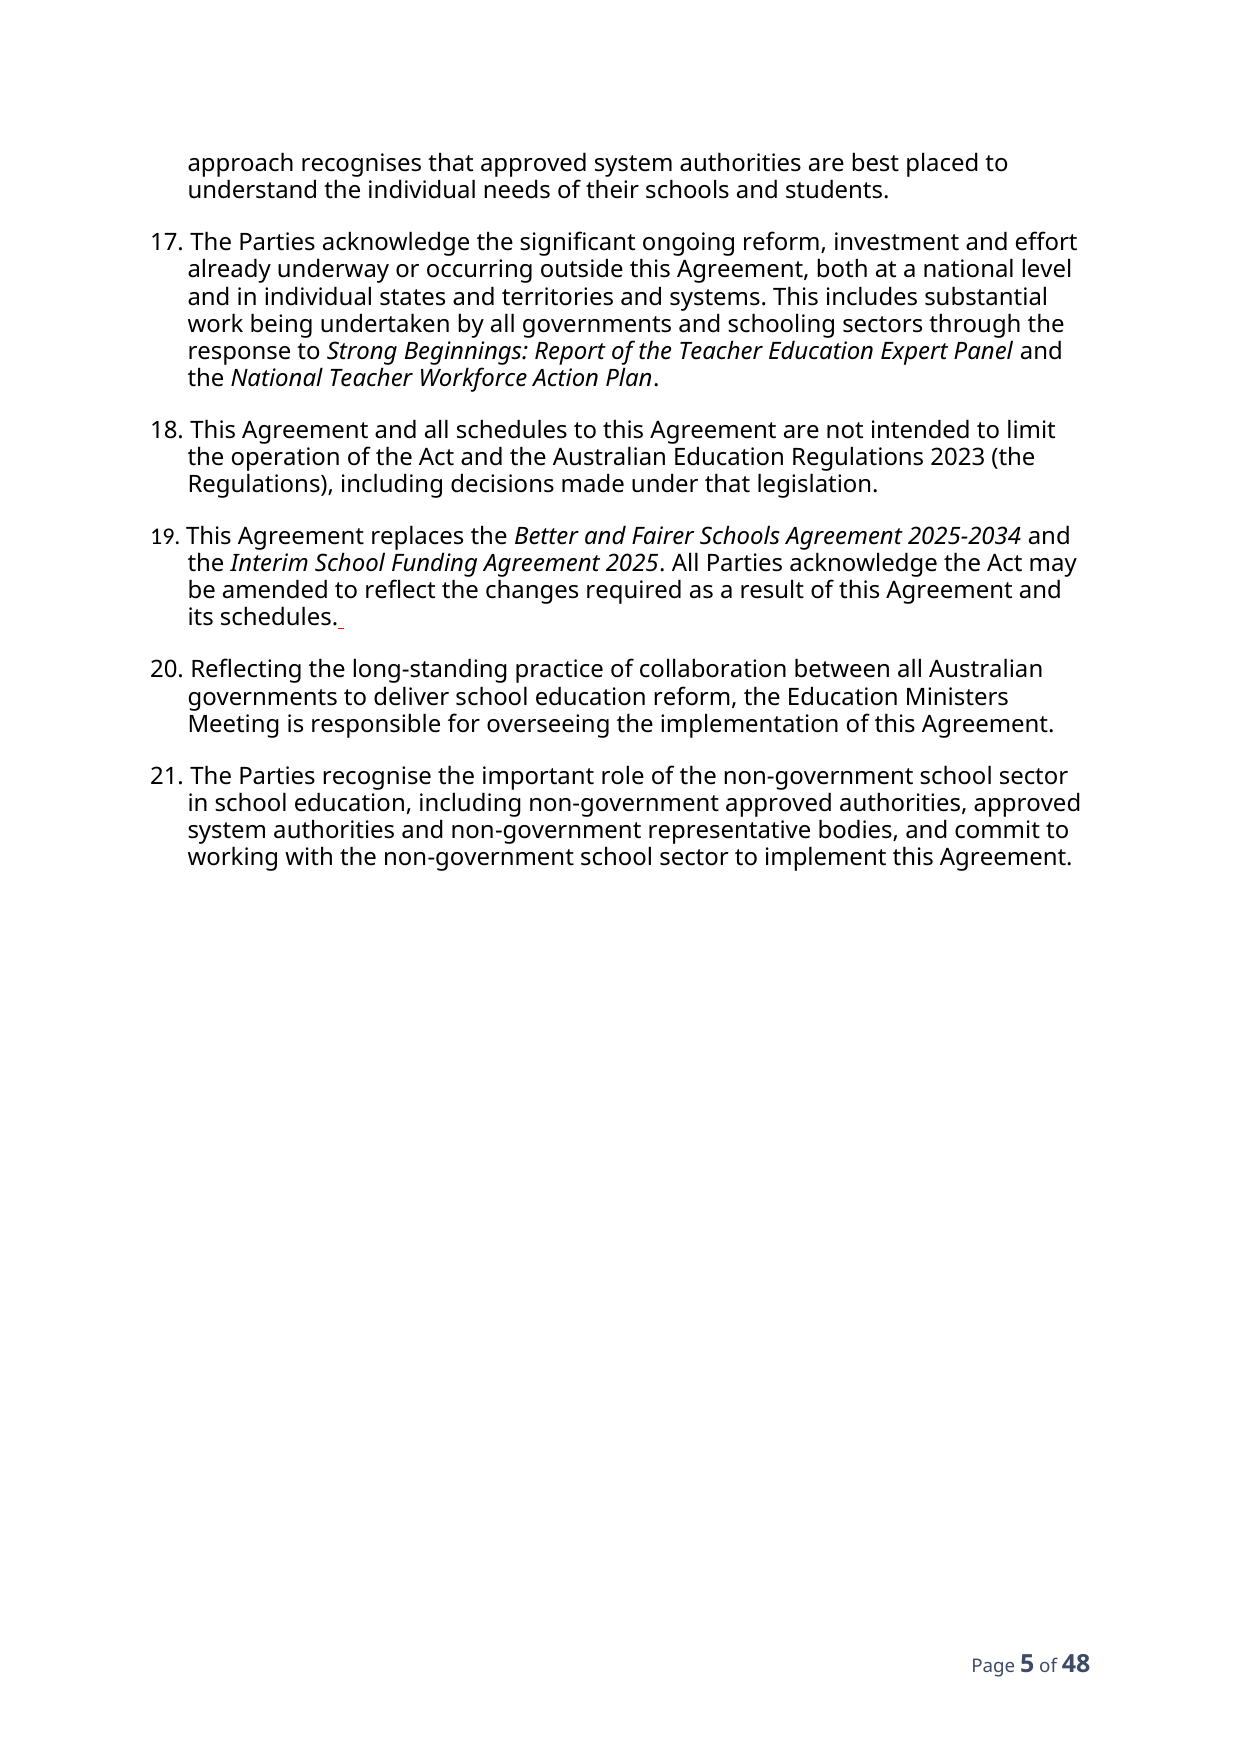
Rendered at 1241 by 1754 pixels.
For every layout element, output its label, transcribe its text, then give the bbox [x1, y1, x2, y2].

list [150, 150, 1090, 204]
list This Agreement and all schedules to this Agreement are not intended to limit the operation of the Act and the Australian Education Regulations 2023 (the Regulations), including decisions made under that legislation. [150, 417, 1090, 498]
list The Parties recognise the important role of the non-government school sector in school education, including non-government approved authorities, approved system authorities and non-government representative bodies, and commit to working with the non-government school sector to implement this Agreement. [150, 762, 1090, 871]
list Reflecting the long-standing practice of collaboration between all Australian governments to deliver school education reform, the Education Ministers Meeting is responsible for overseeing the implementation of this Agreement. [150, 656, 1090, 737]
list The Parties acknowledge the significant ongoing reform, investment and effort already underway or occurring outside this Agreement, both at a national level and in individual states and territories and systems. This includes substantial work being undertaken by all governments and schooling sectors through the response to Strong Beginnings: Report of the Teacher Education Expert Panel and the National Teacher Workforce Action Plan. [150, 229, 1090, 392]
list This Agreement replaces the Better and Fairer Schools Agreement 2025-2034 and the Interim School Funding Agreement 2025. All Parties acknowledge the Act may be amended to reflect the changes required as a result of this Agreement and its schedules. [150, 523, 1090, 631]
